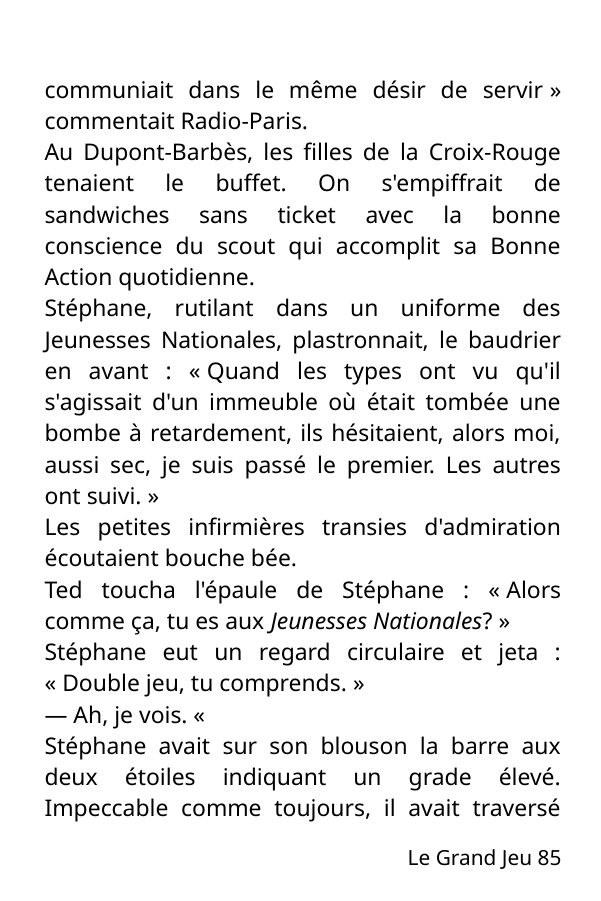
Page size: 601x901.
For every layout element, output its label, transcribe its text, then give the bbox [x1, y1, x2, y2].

text — Ah, je vois. « [44, 699, 561, 730]
text Au Dupont-Barbès, les filles de la Croix-Rouge tenaient le buffet. On s'empiffrait de sandwiches sans ticket avec la bonne conscience du scout qui accomplit sa Bonne Action quotidienne. [44, 136, 561, 292]
text Stéphane eut un regard circulaire et jeta : « Double jeu, tu comprends. » [44, 636, 561, 699]
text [44, 730, 561, 824]
text Les petites infirmières transies d'admiration écoutaient bouche bée. [44, 511, 561, 574]
text Ted toucha l'épaule de Stéphane : « Alors comme ça, tu es aux Jeunesses Nationales? » [44, 574, 561, 636]
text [44, 74, 561, 136]
text Stéphane, rutilant dans un uniforme des Jeunesses Nationales, plastronnait, le baudrier en avant : « Quand les types ont vu qu'il s'agissait d'un immeuble où était tombée une bombe à retardement, ils hésitaient, alors moi, aussi sec, je suis passé le premier. Les autres ont suivi. » [44, 292, 561, 511]
